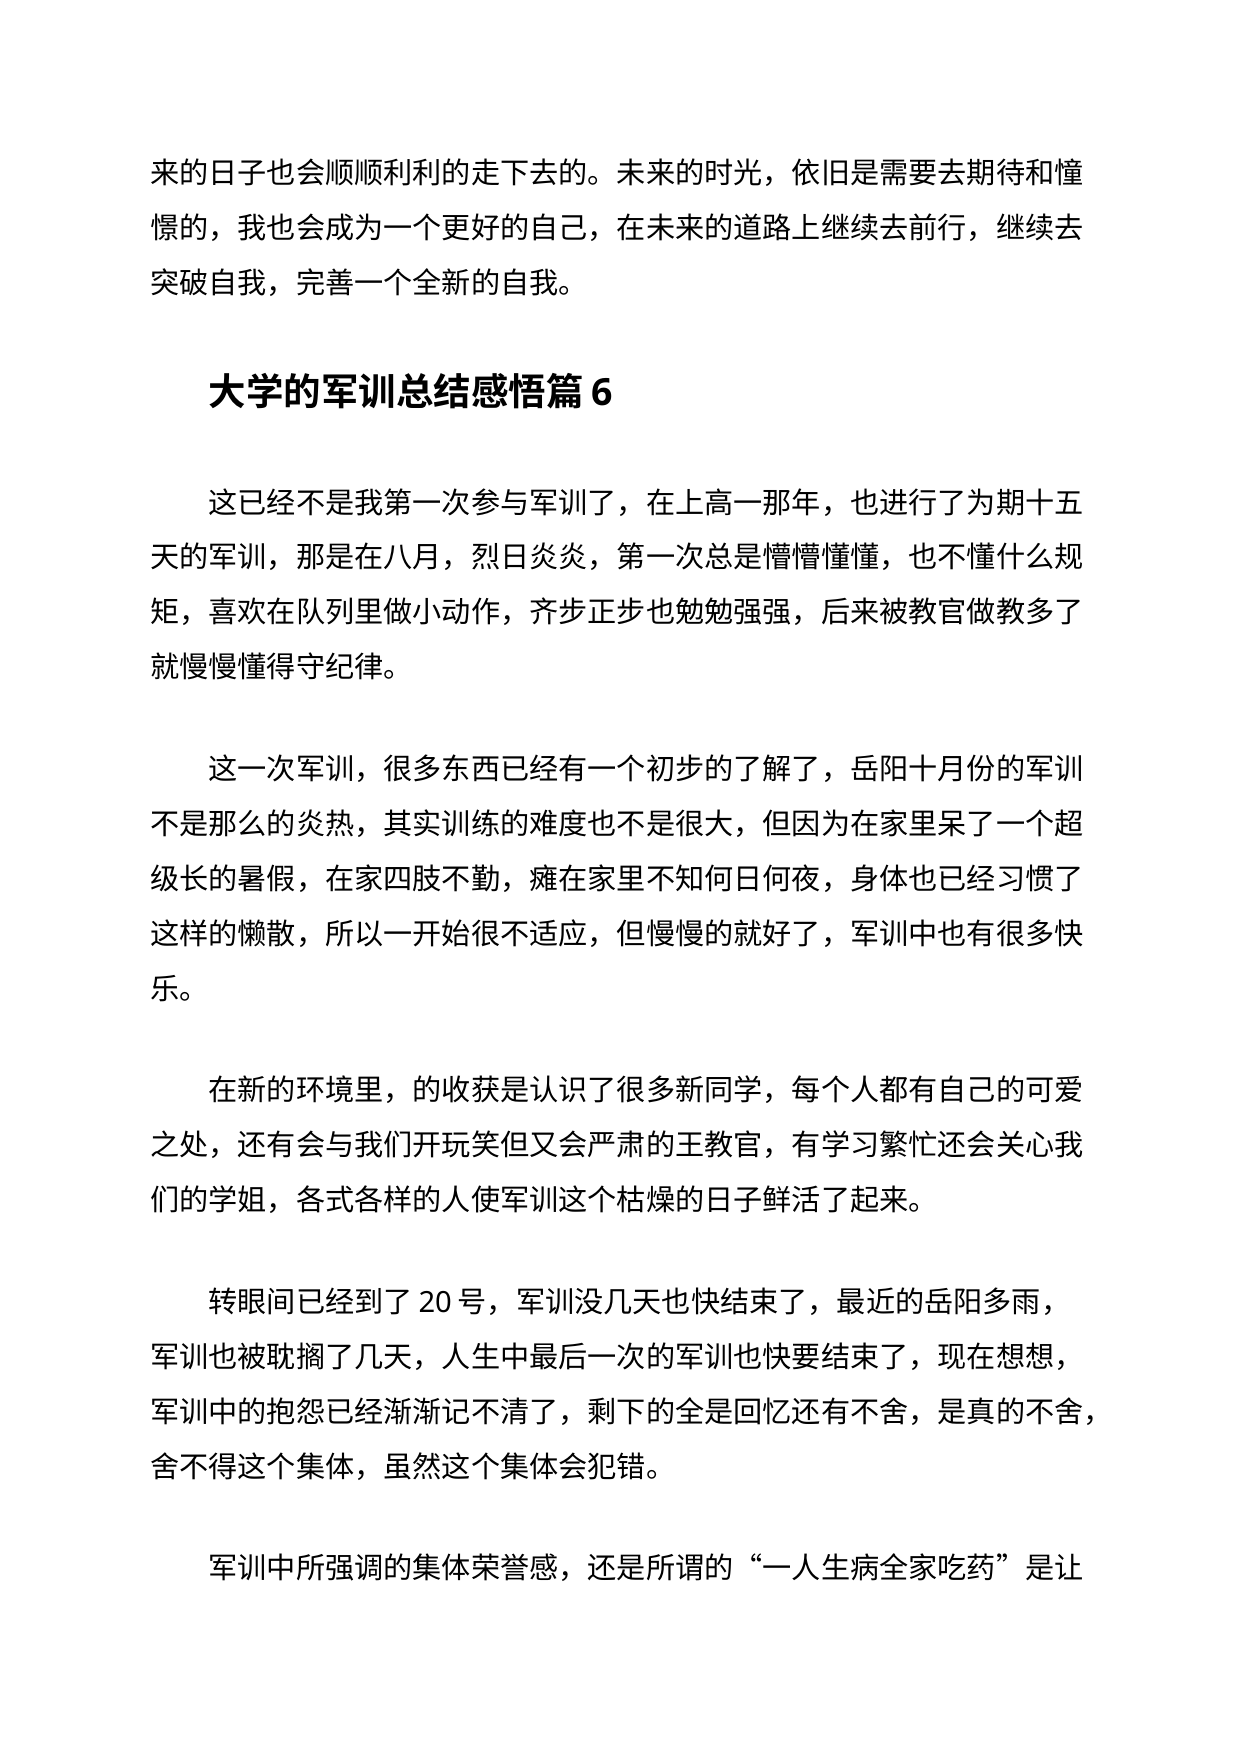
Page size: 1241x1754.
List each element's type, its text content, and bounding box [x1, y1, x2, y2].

text 这一次军训，很多东西已经有一个初步的了解了，岳阳十月份的军训不是那么的炎热，其实训练的难度也不是很大，但因为在家里呆了一个超级长的暑假，在家四肢不勤，瘫在家里不知何日何夜，身体也已经习惯了这样的懒散，所以一开始很不适应，但慢慢的就好了，军训中也有很多快乐。 [150, 746, 1090, 1007]
text 在新的环境里，的收获是认识了很多新同学，每个人都有自己的可爱之处，还有会与我们开玩笑但又会严肃的王教官，有学习繁忙还会关心我们的学姐，各式各样的人使军训这个枯燥的日子鲜活了起来。 [150, 1067, 1090, 1219]
text 转眼间已经到了20号，军训没几天也快结束了，最近的岳阳多雨，军训也被耽搁了几天，人生中最后一次的军训也快要结束了，现在想想，军训中的抱怨已经渐渐记不清了，剩下的全是回忆还有不舍，是真的不舍，舍不得这个集体，虽然这个集体会犯错。 [150, 1278, 1090, 1486]
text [150, 1545, 1090, 1587]
text 这已经不是我第一次参与军训了，在上高一那年，也进行了为期十五天的军训，那是在八月，烈日炎炎，第一次总是懵懵懂懂，也不懂什么规矩，喜欢在队列里做小动作，齐步正步也勉勉强强，后来被教官做教多了就慢慢懂得守纪律。 [150, 479, 1090, 686]
text 大学的军训总结感悟篇6 [150, 362, 1090, 416]
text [150, 150, 1090, 302]
